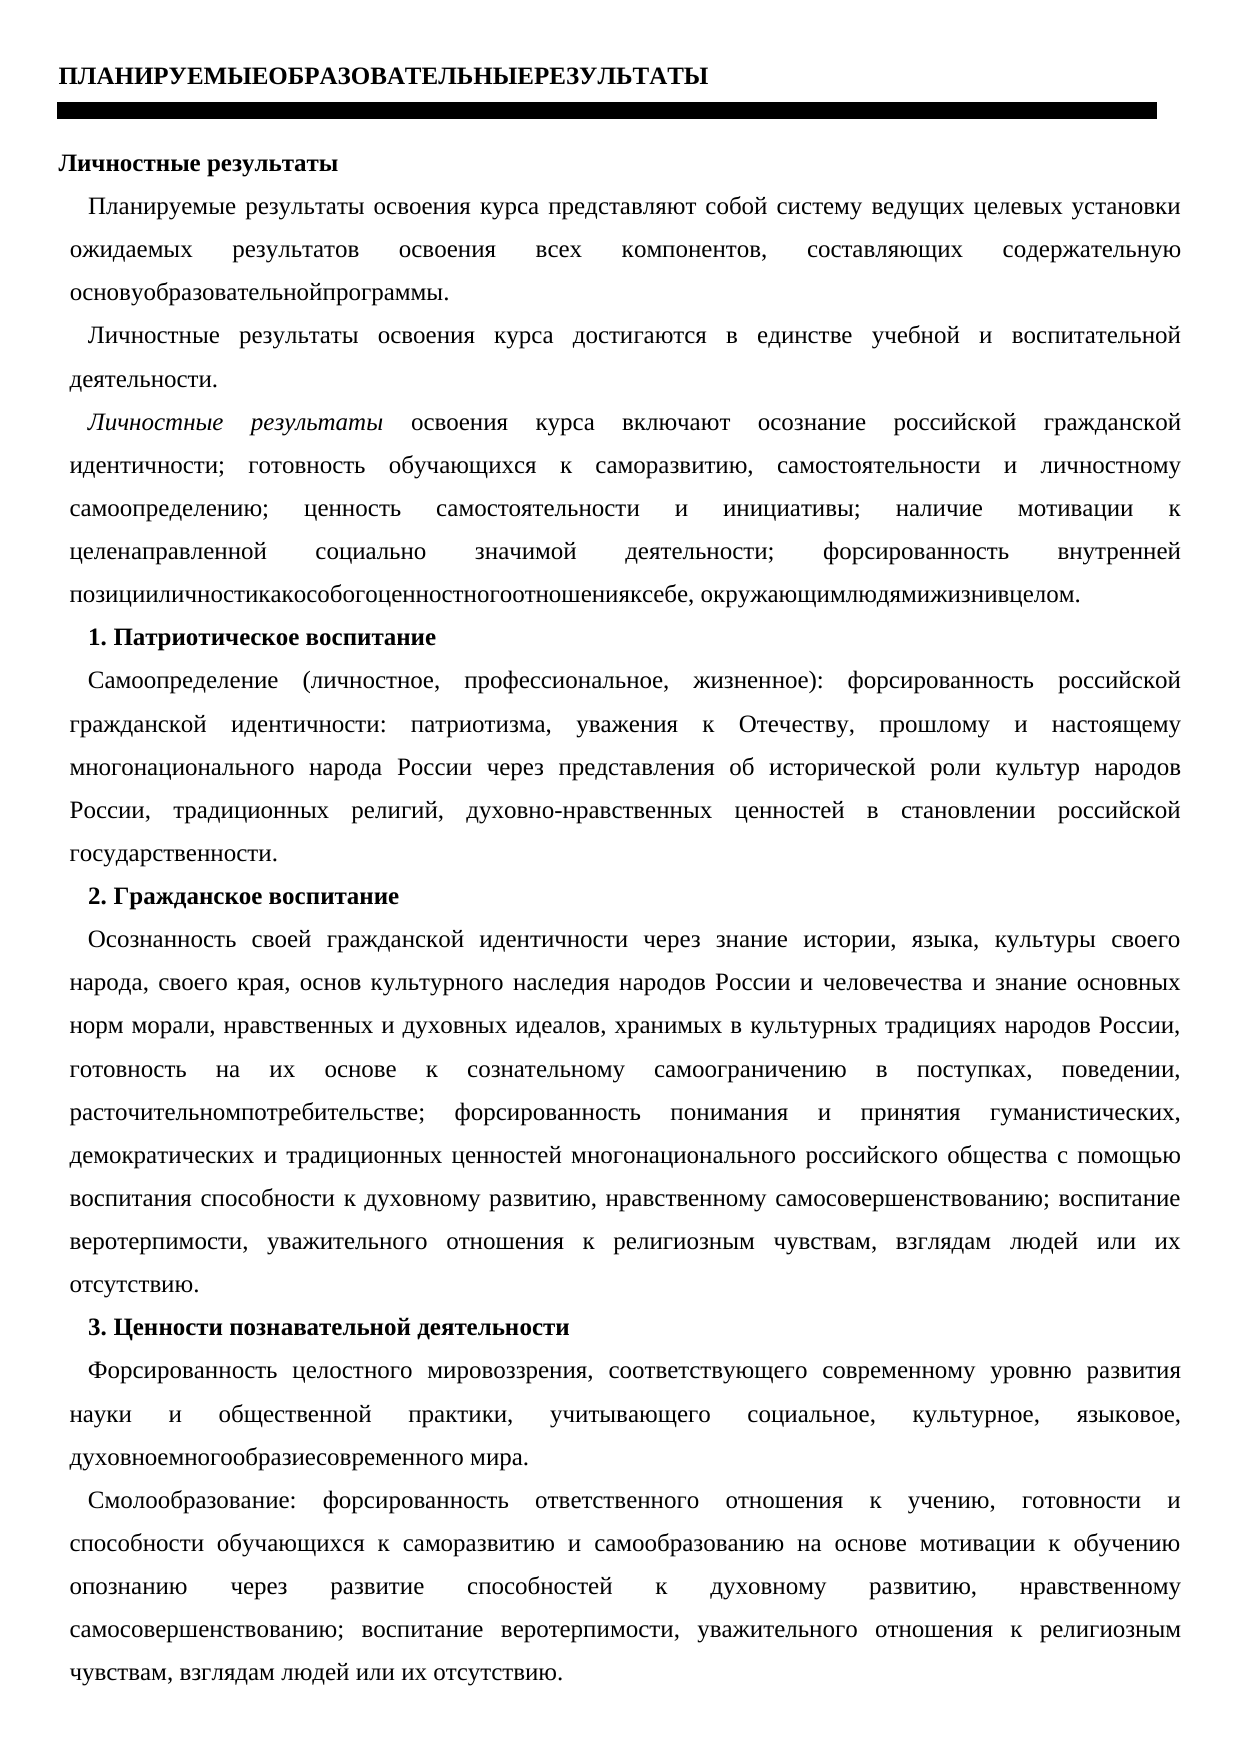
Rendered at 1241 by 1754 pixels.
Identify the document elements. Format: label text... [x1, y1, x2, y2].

subtitle Гражданское воспитание [88, 881, 1182, 910]
subtitle ПЛАНИРУЕМЫЕОБРАЗОВАТЕЛЬНЫЕРЕЗУЛЬТАТЫ [58, 61, 1182, 90]
text Личностные результаты [58, 148, 1182, 177]
text Личностные результаты освоения курса достигаются в единстве учебной и воспитательной деятельности. [69, 321, 1182, 392]
text Самоопределение (личностное, профессиональное, жизненное): форсированность российской гражданской идентичности: патриотизма, уважения к Отечеству, прошлому и настоящему многонационального народа России через представления об исторической роли культур народов России, традиционных религий, духовно-нравственных ценностей в становлении российской государственности. [69, 666, 1182, 867]
text Осознанность своей гражданской идентичности через знание истории, языка, культуры своего народа, своего края, основ культурного наследия народов России и человечества и знание основных норм морали, нравственных и духовных идеалов, хранимых в культурных традициях народов России, готовность на их основе к сознательному самоограничению в поступках, поведении, расточительномпотребительстве; форсированность понимания и принятия гуманистических, демократических и традиционных ценностей многонационального российского общества с помощью воспитания способности к духовному развитию, нравственному самосовершенствованию; воспитание веротерпимости, уважительного отношения к религиозным чувствам, взглядам людей или их отсутствию. [69, 924, 1182, 1298]
text Планируемые результаты освоения курса представляют собой систему ведущих целевых установки ожидаемых результатов освоения всех компонентов, составляющих содержательную основуобразовательнойпрограммы. [69, 191, 1182, 306]
subtitle Патриотическое воспитание [88, 622, 1182, 651]
text Личностные результаты освоения курса включают осознание российской гражданской идентичности; готовность обучающихся к саморазвитию, самостоятельности и личностному самоопределению; ценность самостоятельности и инициативы; наличие мотивации к целенаправленной социально значимой деятельности; форсированность внутренней позицииличностикакособогоценностногоотношенияксебе, окружающимлюдямижизнивцелом. [69, 407, 1182, 608]
subtitle Ценности познавательной деятельности [88, 1312, 1182, 1341]
text Форсированность целостного мировоззрения, соответствующего современному уровню развития науки и общественной практики, учитывающего социальное, культурное, языковое, духовноемногообразиесовременного мира. [69, 1356, 1182, 1471]
text Смолообразование: форсированность ответственного отношения к учению, готовности и способности обучающихся к саморазвитию и самообразованию на основе мотивации к обучению опознанию через развитие способностей к духовному развитию, нравственному самосовершенствованию; воспитание веротерпимости, уважительного отношения к религиозным чувствам, взглядам людей или их отсутствию. [69, 1485, 1182, 1686]
